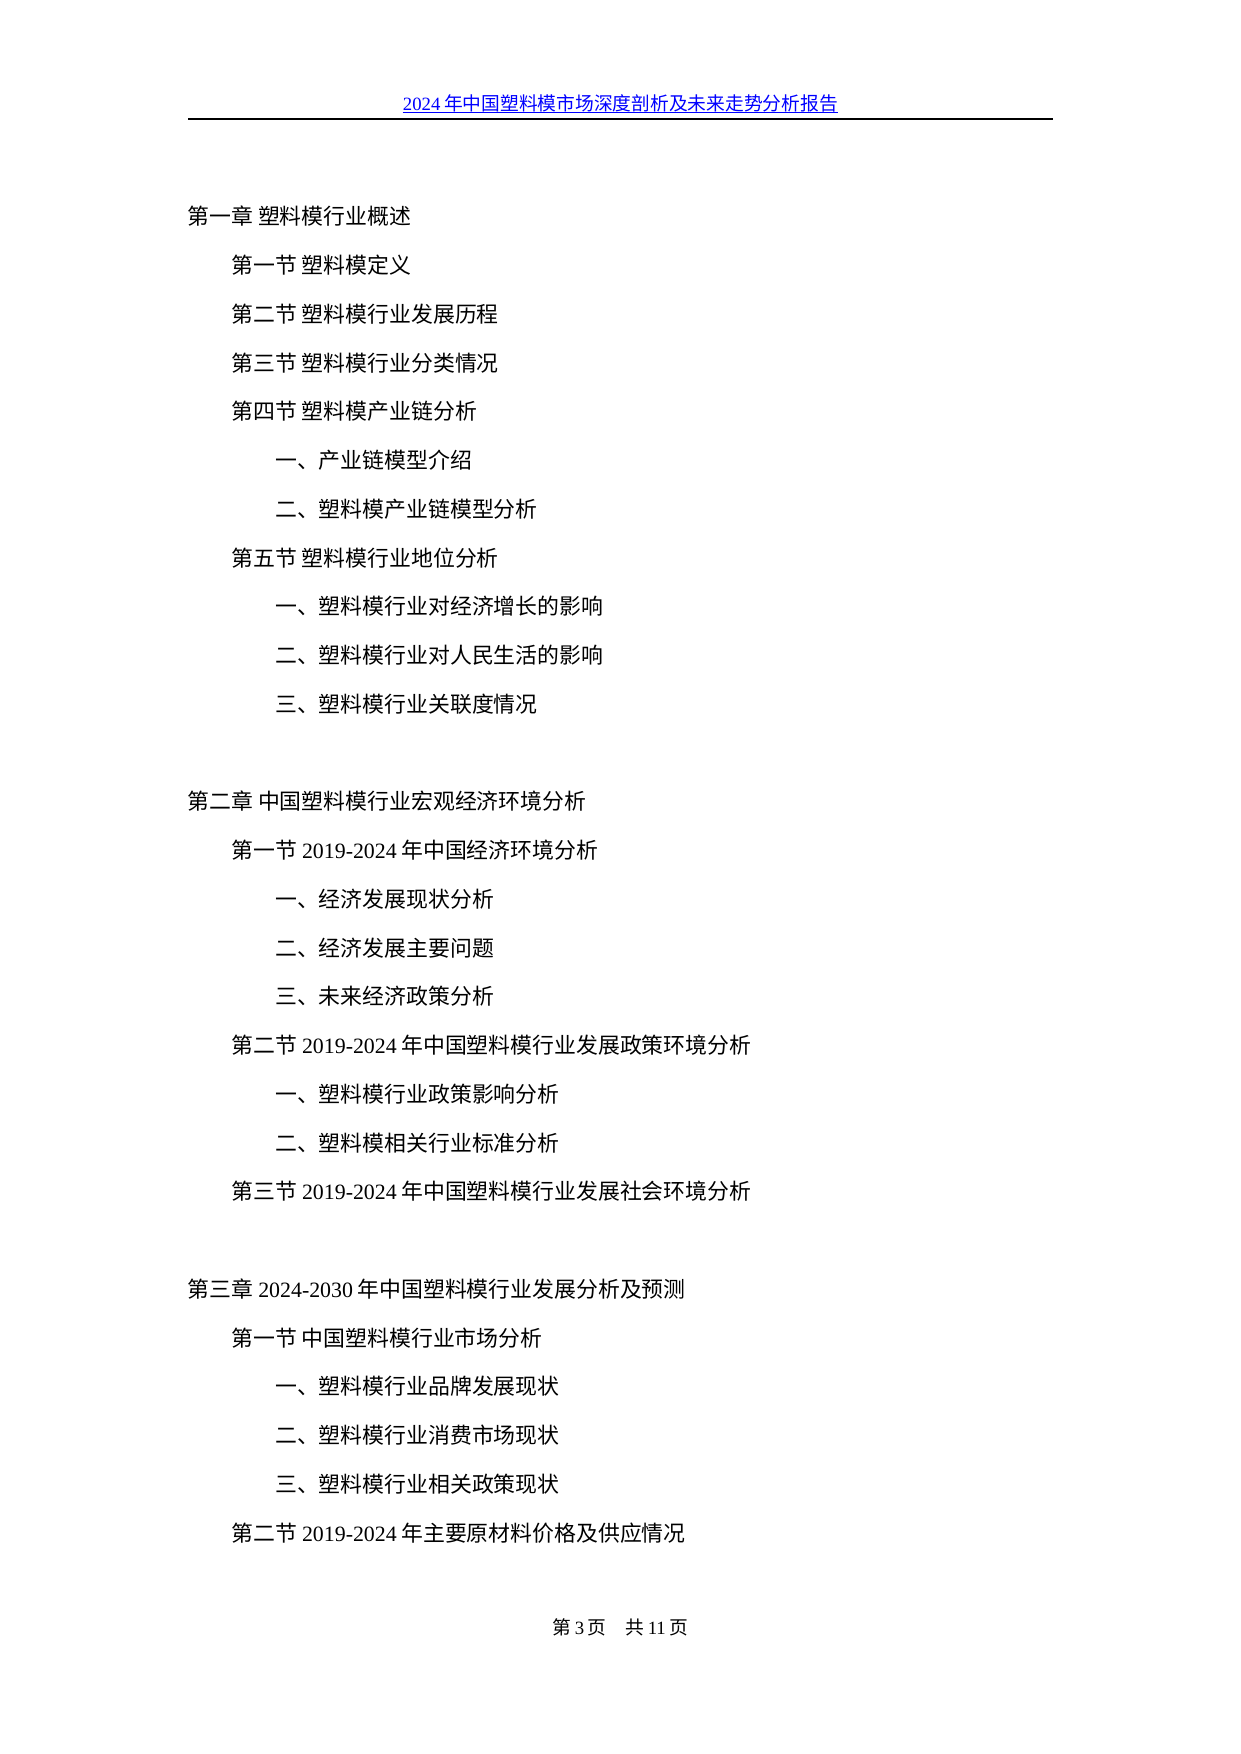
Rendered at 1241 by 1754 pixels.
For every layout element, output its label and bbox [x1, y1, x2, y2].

text [187, 150, 1053, 1548]
